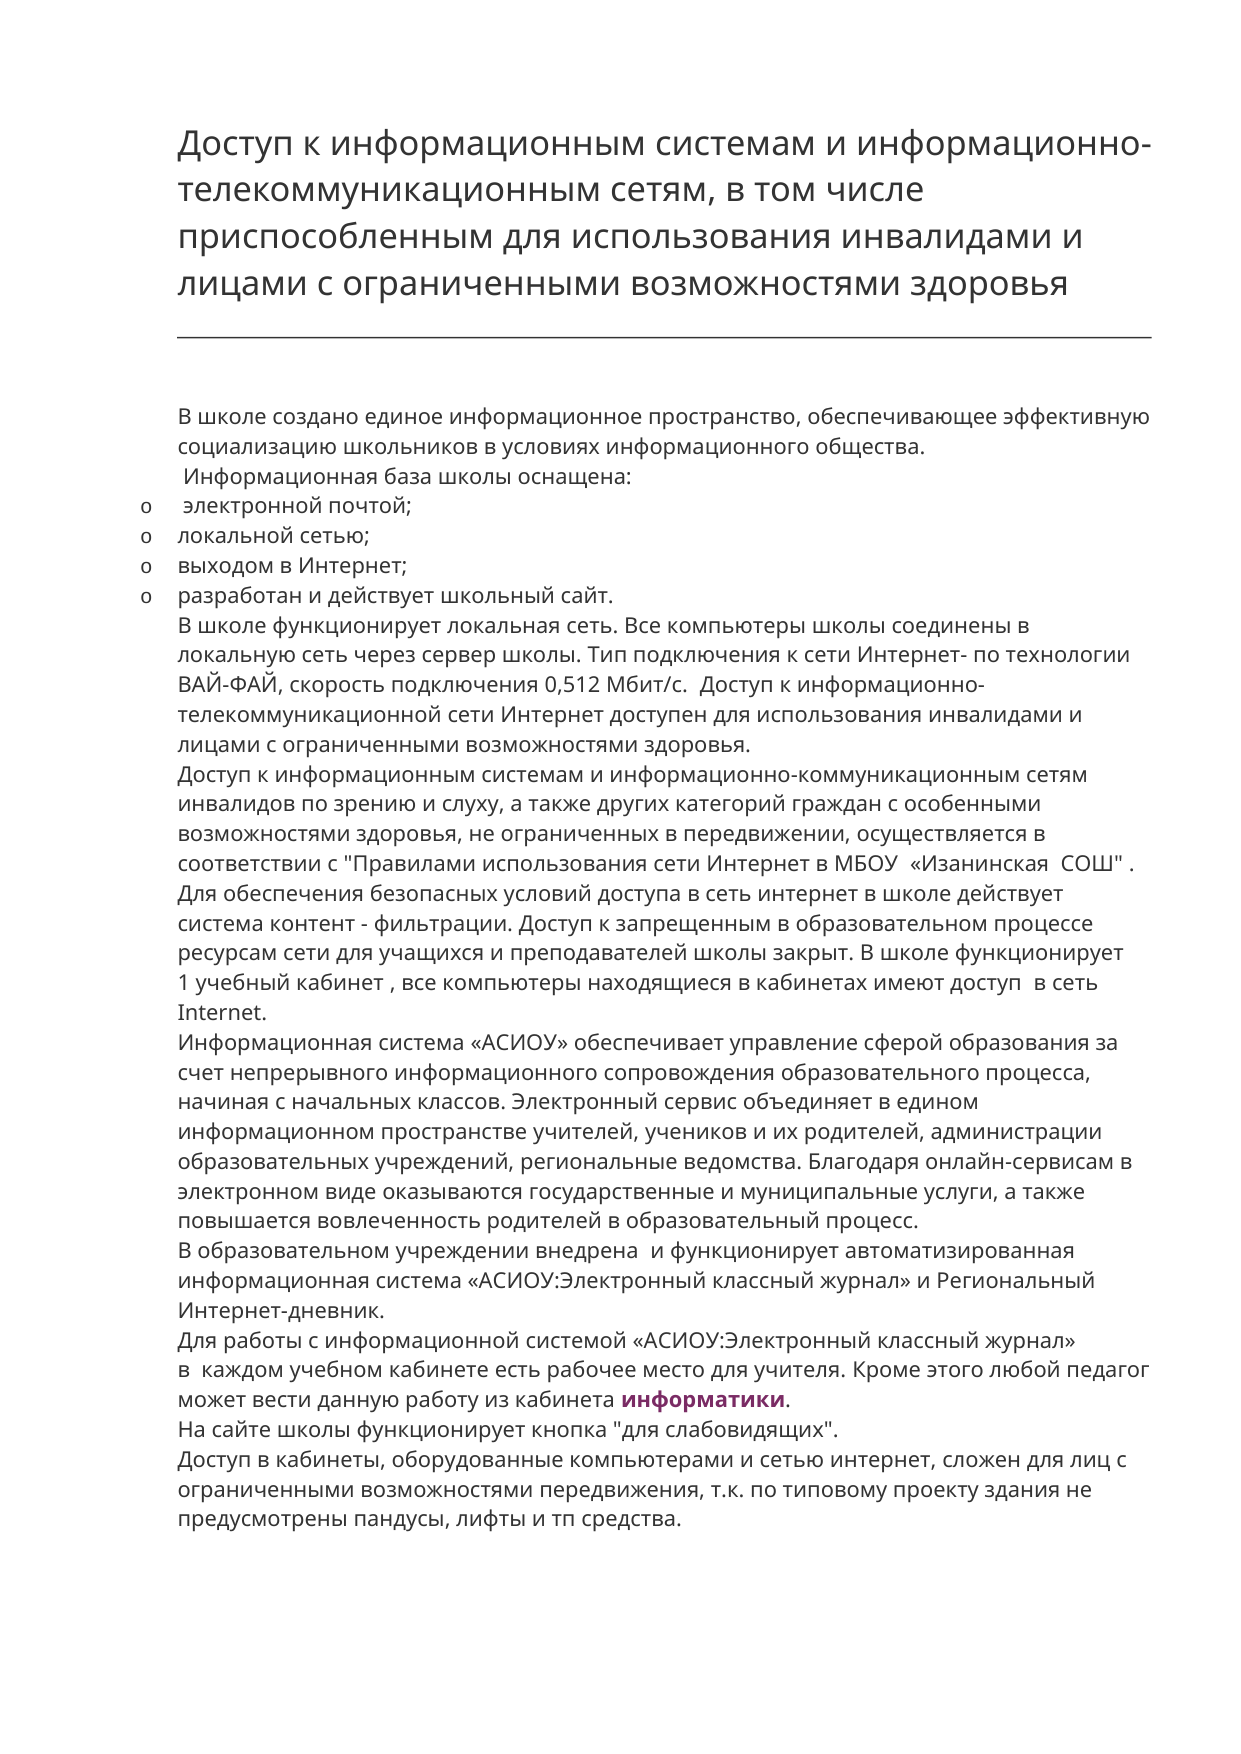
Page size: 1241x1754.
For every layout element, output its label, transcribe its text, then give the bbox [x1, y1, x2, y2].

list локальной сетью; [140, 520, 1152, 550]
text В школе создано единое информационное пространство, обеспечивающее эффективную социализацию школьников в условиях информационного общества. [177, 401, 1152, 461]
text В образовательном учреждении внедрена и функционирует автоматизированная информационная система «АСИОУ:Электронный классный журнал» и Региональный Интернет-дневник. [177, 1235, 1152, 1324]
text Доступ к информационным системам и информационно-коммуникационным сетям инвалидов по зрению и слуху, а также других категорий граждан с особенными возможностями здоровья, не ограниченных в передвижении, осуществляется в соответствии с "Правилами использования сети Интернет в МБОУ «Изанинская СОШ" . [177, 758, 1152, 878]
text Доступ в кабинеты, оборудованные компьютерами и сетью интернет, сложен для лиц с ограниченными возможностями передвижения, т.к. по типовому проекту здания не предусмотрены пандусы, лифты и тп средства. [177, 1444, 1152, 1533]
text Информационная система «АСИОУ» обеспечивает управление сферой образования за счет непрерывного информационного сопровождения образовательного процесса, начиная с начальных классов. Электронный сервис объединяет в едином информационном пространстве учителей, учеников и их родителей, администрации образовательных учреждений, региональные ведомства. Благодаря онлайн-сервисам в электронном виде оказываются государственные и муниципальные услуги, а также повышается вовлеченность родителей в образовательный процесс. [177, 1027, 1152, 1235]
text Для обеспечения безопасных условий доступа в сеть интернет в школе действует система контент - фильтрации. Доступ к запрещенным в образовательном процессе ресурсам сети для учащихся и преподавателей школы закрыт. В школе функционирует 1 учебный кабинет , все компьютеры находящиеся в кабинетах имеют доступ в сеть Internet. [177, 878, 1152, 1027]
text Для работы с информационной системой «АСИОУ:Электронный классный журнал» в каждом учебном кабинете есть рабочее место для учителя. Кроме этого любой педагог может вести данную работу из кабинета информатики. [177, 1324, 1152, 1414]
text На сайте школы функционирует кнопка "для слабовидящих". [177, 1414, 1152, 1444]
text В школе функционирует локальная сеть. Все компьютеры школы соединены в локальную сеть через сервер школы. Тип подключения к сети Интернет- по технологии ВАЙ-ФАЙ, скорость подключения 0,512 Мбит/с. Доступ к информационно-телекоммуникационной сети Интернет доступен для использования инвалидами и лицами с ограниченными возможностями здоровья. [177, 609, 1152, 758]
text Информационная база школы оснащена: [177, 461, 1152, 490]
list электронной почтой; [140, 490, 1152, 520]
list выходом в Интернет; [140, 550, 1152, 580]
list разработан и действует школьный сайт. [140, 580, 1152, 609]
text Доступ к информационным системам и информационно-телекоммуникационным сетям, в том числе приспособленным для использования инвалидами и лицами с ограниченными возможностями здоровья [177, 118, 1152, 306]
